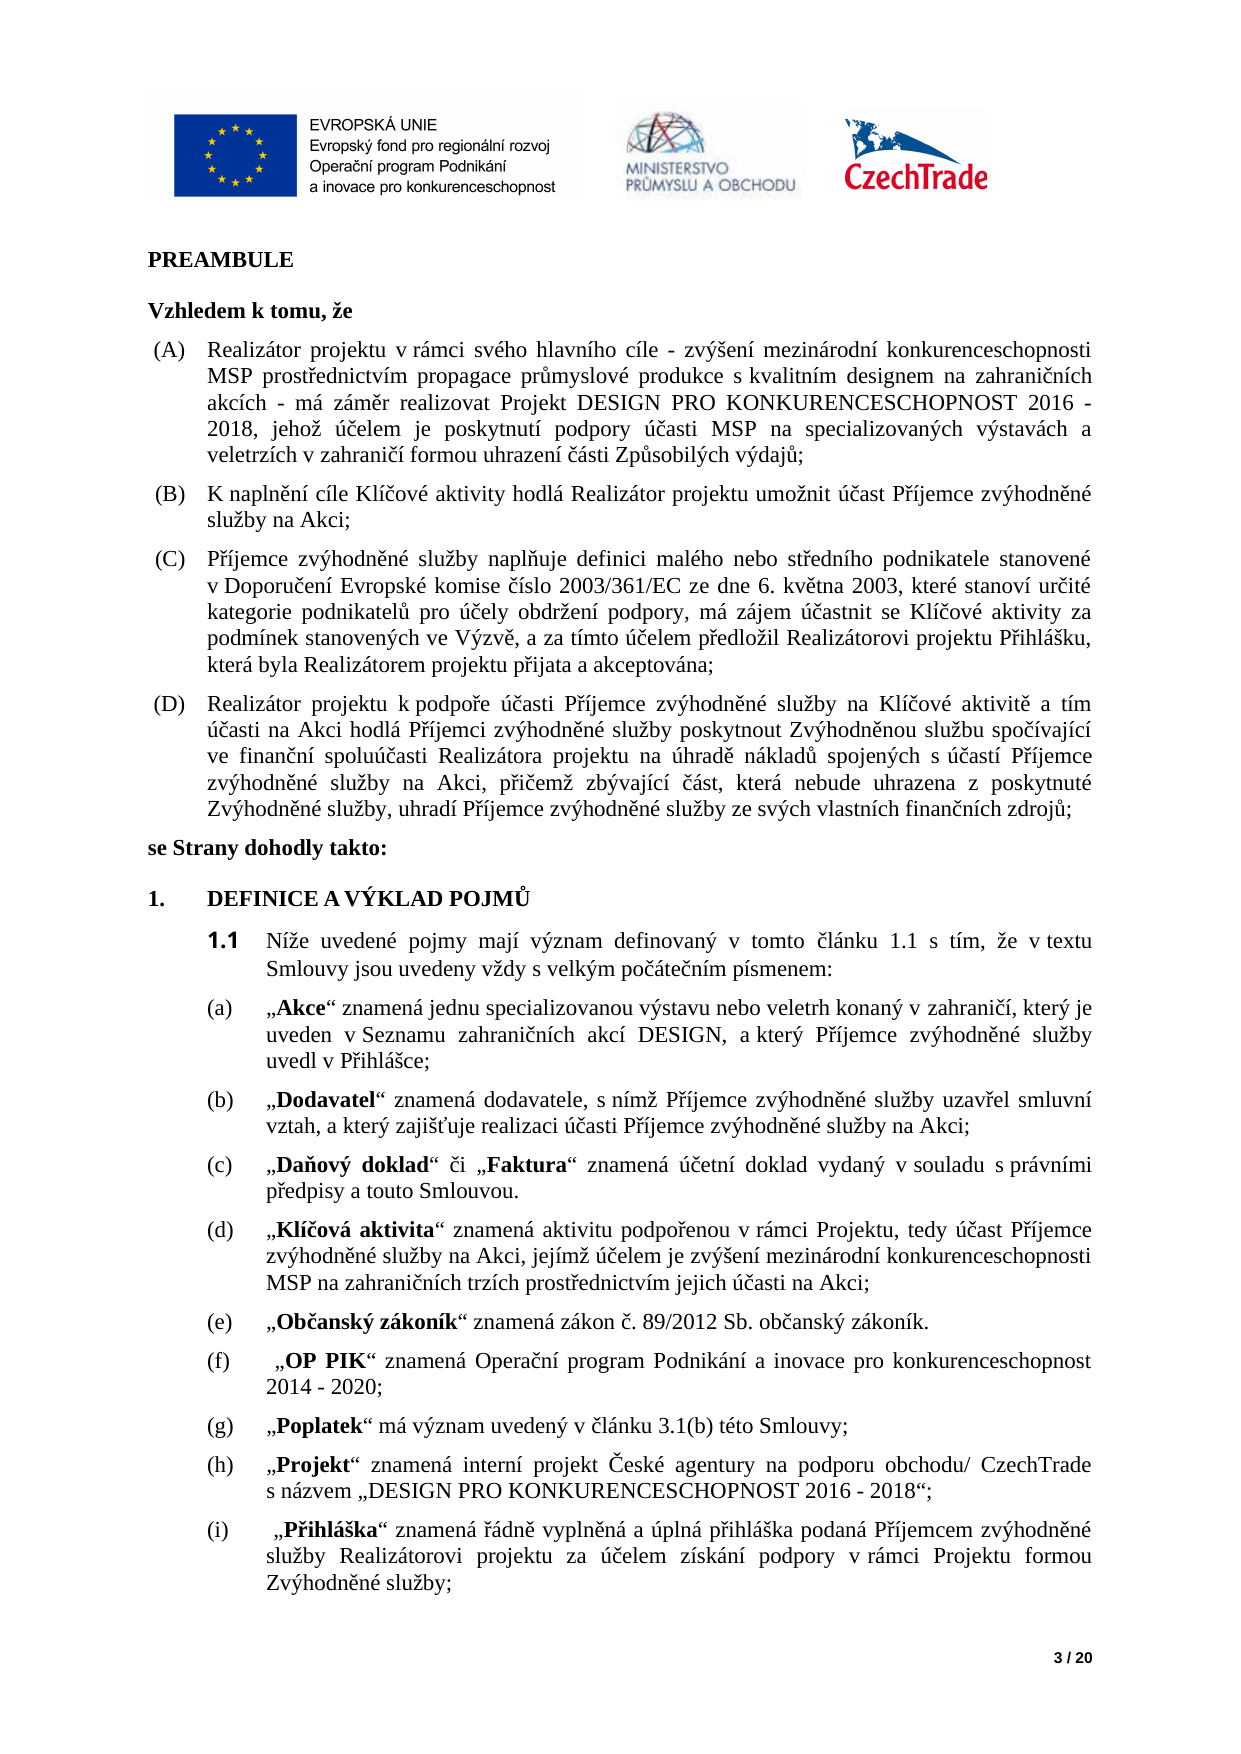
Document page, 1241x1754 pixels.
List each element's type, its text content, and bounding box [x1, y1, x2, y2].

picture [845, 107, 988, 202]
text Níže uvedené pojmy mají význam definovaný v tomto článku 1.1 s tím, že v textu Smlouvy jsou uvedeny vždy s velkým počátečním písmenem: [207, 924, 1092, 982]
picture [147, 87, 583, 202]
text „Poplatek“ má význam uvedený v článku 3.1(b) této Smlouvy; [207, 1412, 1092, 1438]
text „Daňový doklad“ či „Faktura“ znamená účetní doklad vydaný v souladu s právními předpisy a touto Smlouvou. [207, 1151, 1092, 1204]
list se Strany dohodly takto: [148, 834, 1092, 860]
text „OP PIK“ znamená Operační program Podnikání a inovace pro konkurenceschopnost 2014 - 2020; [207, 1347, 1092, 1399]
text Příjemce zvýhodněné služby naplňuje definici malého nebo středního podnikatele stanovené v Doporučení Evropské komise číslo 2003/361/EC ze dne 6. května 2003, které stanoví určité kategorie podnikatelů pro účely obdržení podpory, má zájem účastnit se Klíčové aktivity za podmínek stanovených ve Výzvě, a za tímto účelem předložil Realizátorovi projektu Přihlášku, která byla Realizátorem projektu přijata a akceptována; [185, 545, 1092, 677]
text „Přihláška“ znamená řádně vyplněná a úplná přihláška podaná Příjemcem zvýhodněné služby Realizátorovi projektu za účelem získání podpory v rámci Projektu formou Zvýhodněné služby; [207, 1516, 1092, 1595]
text „Dodavatel“ znamená dodavatele, s nímž Příjemce zvýhodněné služby uzavřel smluvní vztah, a který zajišťuje realizaci účasti Příjemce zvýhodněné služby na Akci; [207, 1086, 1092, 1138]
text Vzhledem k tomu, že [148, 297, 1092, 323]
text „Akce“ znamená jednu specializovanou výstavu nebo veletrh konaný v zahraničí, který je uveden v Seznamu zahraničních akcí DESIGN, a který Příjemce zvýhodněné služby uvedl v Přihlášce; [207, 994, 1092, 1073]
text Realizátor projektu k podpoře účasti Příjemce zvýhodněné služby na Klíčové aktivitě a tím účasti na Akci hodlá Příjemci zvýhodněné služby poskytnout Zvýhodněnou službu spočívající ve finanční spoluúčasti Realizátora projektu na úhradě nákladů spojených s účastí Příjemce zvýhodněné služby na Akci, přičemž zbývající část, která nebude uhrazena z poskytnuté Zvýhodněné služby, uhradí Příjemce zvýhodněné služby ze svých vlastních finančních zdrojů; [185, 690, 1092, 821]
text „Občanský zákoník“ znamená zákon č. 89/2012 Sb. občanský zákoník. [207, 1308, 1092, 1334]
text Realizátor projektu v rámci svého hlavního cíle - zvýšení mezinárodní konkurenceschopnosti MSP prostřednictvím propagace průmyslové produkce s kvalitním designem na zahraničních akcích - má záměr realizovat Projekt DESIGN PRO KONKURENCESCHOPNOST 2016 - 2018, jehož účelem je poskytnutí podpory účasti MSP na specializovaných výstavách a veletrzích v zahraničí formou uhrazení části Způsobilých výdajů; [185, 336, 1092, 468]
text „Klíčová aktivita“ znamená aktivitu podpořenou v rámci Projektu, tedy účast Příjemce zvýhodněné služby na Akci, jejímž účelem je zvýšení mezinárodní konkurenceschopnosti MSP na zahraničních trzích prostřednictvím jejich účasti na Akci; [207, 1216, 1092, 1295]
text K naplnění cíle Klíčové aktivity hodlá Realizátor projektu umožnit účast Příjemce zvýhodněné služby na Akci; [185, 480, 1092, 533]
text Preambule [148, 246, 1092, 272]
picture [616, 101, 805, 202]
text „Projekt“ znamená interní projekt České agentury na podporu obchodu/ CzechTrade s názvem „DESIGN PRO KONKURENCESCHOPNOST 2016 - 2018“; [207, 1451, 1092, 1503]
subtitle Definice A VÝKLAD POJMŮ [148, 885, 1092, 912]
